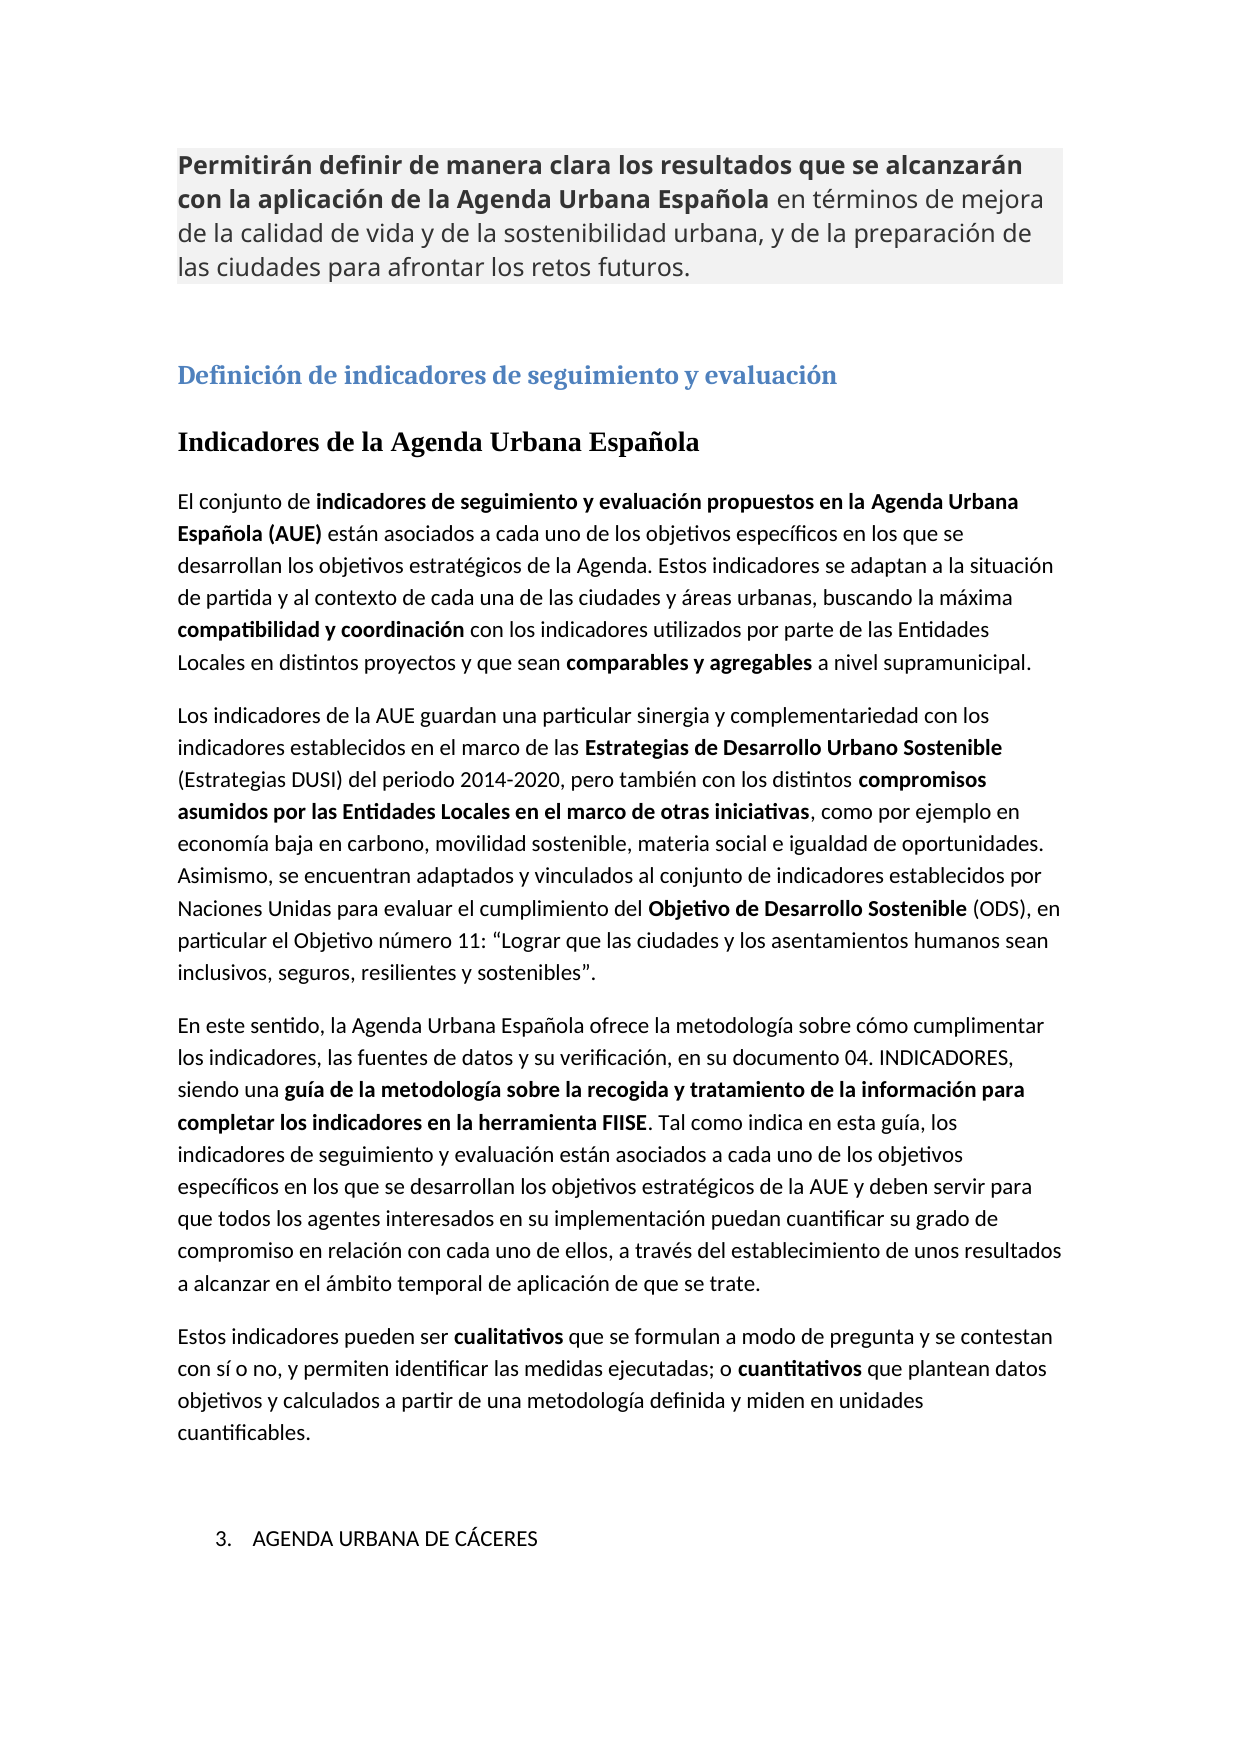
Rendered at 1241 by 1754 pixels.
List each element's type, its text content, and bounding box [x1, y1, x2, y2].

text Los indicadores de la AUE guardan una particular sinergia y complementariedad con los indicadores establecidos en el marco de las Estrategias de Desarrollo Urbano Sostenible (Estrategias DUSI) del periodo 2014-2020, pero también con los distintos compromisos asumidos por las Entidades Locales en el marco de otras iniciativas, como por ejemplo en economía baja en carbono, movilidad sostenible, materia social e igualdad de oportunidades. Asimismo, se encuentran adaptados y vinculados al conjunto de indicadores establecidos por Naciones Unidas para evaluar el cumplimiento del Objetivo de Desarrollo Sostenible (ODS), en particular el Objetivo número 11: “Lograr que las ciudades y los asentamientos humanos sean inclusivos, seguros, resilientes y sostenibles”. [177, 701, 1063, 986]
subtitle Indicadores de la Agenda Urbana Española [177, 425, 1063, 458]
subtitle Definición de indicadores de seguimiento y evaluación [177, 360, 1063, 391]
text Estos indicadores pueden ser cualitativos que se formulan a modo de pregunta y se contestan con sí o no, y permiten identificar las medidas ejecutadas; o cuantitativos que plantean datos objetivos y calculados a partir de una metodología definida y miden en unidades cuantificables. [177, 1322, 1063, 1446]
text En este sentido, la Agenda Urbana Española ofrece la metodología sobre cómo cumplimentar los indicadores, las fuentes de datos y su verificación, en su documento 04. INDICADORES, siendo una guía de la metodología sobre la recogida y tratamiento de la información para completar los indicadores en la herramienta FIISE. Tal como indica en esta guía, los indicadores de seguimiento y evaluación están asociados a cada uno de los objetivos específicos en los que se desarrollan los objetivos estratégicos de la AUE y deben servir para que todos los agentes interesados en su implementación puedan cuantificar su grado de compromiso en relación con cada uno de ellos, a través del establecimiento de unos resultados a alcanzar en el ámbito temporal de aplicación de que se trate. [177, 1011, 1063, 1297]
text Permitirán definir de manera clara los resultados que se alcanzarán con la aplicación de la Agenda Urbana Española en términos de mejora de la calidad de vida y de la sostenibilidad urbana, y de la preparación de las ciudades para afrontar los retos futuros. [177, 148, 1063, 284]
list AGENDA URBANA DE CÁCERES [215, 1524, 1063, 1552]
text El conjunto de indicadores de seguimiento y evaluación propuestos en la Agenda Urbana Española (AUE) están asociados a cada uno de los objetivos específicos en los que se desarrollan los objetivos estratégicos de la Agenda. Estos indicadores se adaptan a la situación de partida y al contexto de cada una de las ciudades y áreas urbanas, buscando la máxima compatibilidad y coordinación con los indicadores utilizados por parte de las Entidades Locales en distintos proyectos y que sean comparables y agregables a nivel supramunicipal. [177, 487, 1063, 676]
